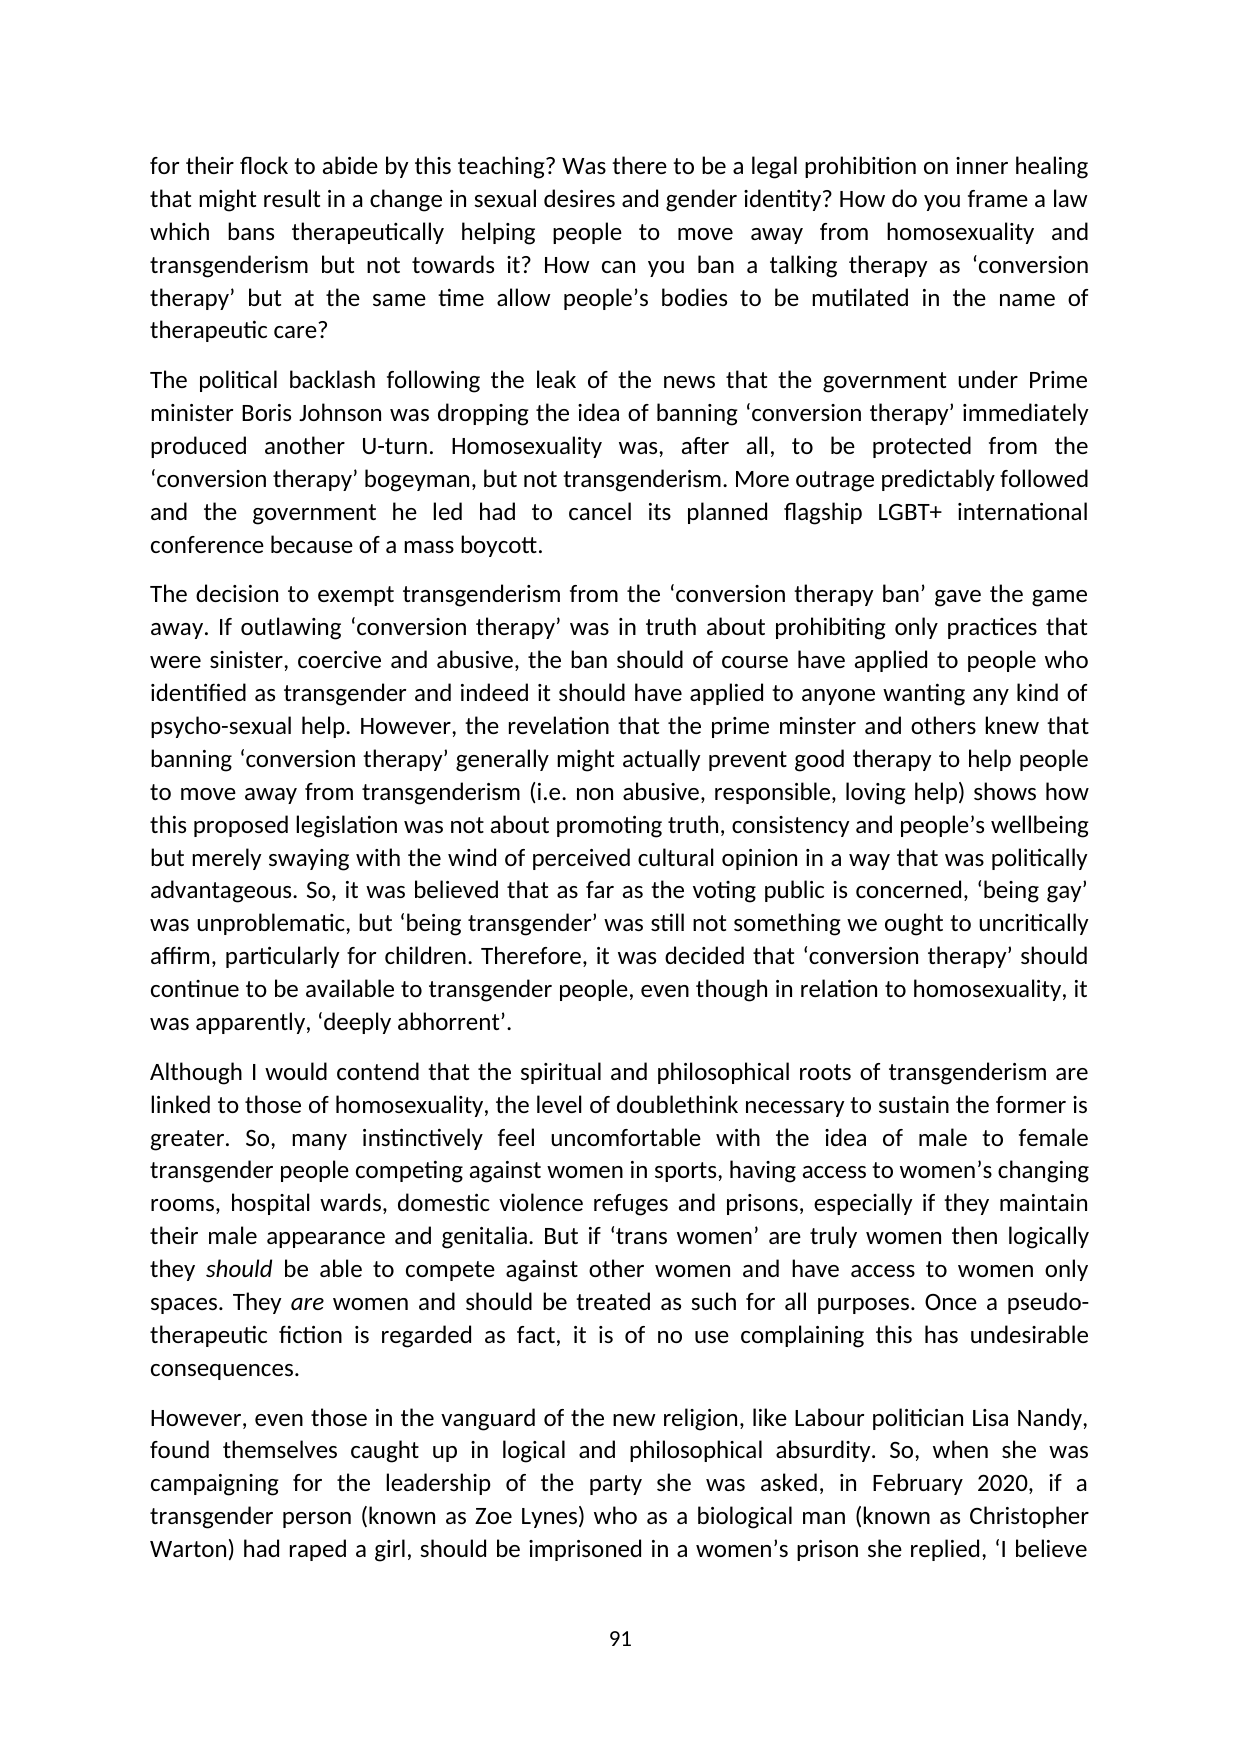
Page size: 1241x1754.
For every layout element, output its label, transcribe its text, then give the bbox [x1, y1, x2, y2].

text The decision to exempt transgenderism from the ‘conversion therapy ban’ gave the game away. If outlawing ‘conversion therapy’ was in truth about prohibiting only practices that were sinister, coercive and abusive, the ban should of course have applied to people who identified as transgender and indeed it should have applied to anyone wanting any kind of psycho-sexual help. However, the revelation that the prime minster and others knew that banning ‘conversion therapy’ generally might actually prevent good therapy to help people to move away from transgenderism (i.e. non abusive, responsible, loving help) shows how this proposed legislation was not about promoting truth, consistency and people’s wellbeing but merely swaying with the wind of perceived cultural opinion in a way that was politically advantageous. So, it was believed that as far as the voting public is concerned, ‘being gay’ was unproblematic, but ‘being transgender’ was still not something we ought to uncritically affirm, particularly for children. Therefore, it was decided that ‘conversion therapy’ should continue to be available to transgender people, even though in relation to homosexuality, it was apparently, ‘deeply abhorrent’. [150, 578, 1090, 1037]
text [150, 150, 1090, 345]
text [150, 1402, 1090, 1564]
text Although I would contend that the spiritual and philosophical roots of transgenderism are linked to those of homosexuality, the level of doublethink necessary to sustain the former is greater. So, many instinctively feel uncomfortable with the idea of male to female transgender people competing against women in sports, having access to women’s changing rooms, hospital wards, domestic violence refuges and prisons, especially if they maintain their male appearance and genitalia. But if ‘trans women’ are truly women then logically they should be able to compete against other women and have access to women only spaces. They are women and should be treated as such for all purposes. Once a pseudo-therapeutic fiction is regarded as fact, it is of no use complaining this has undesirable consequences. [150, 1056, 1090, 1383]
text The political backlash following the leak of the news that the government under Prime minister Boris Johnson was dropping the idea of banning ‘conversion therapy’ immediately produced another U-turn. Homosexuality was, after all, to be protected from the ‘conversion therapy’ bogeyman, but not transgenderism. More outrage predictably followed and the government he led had to cancel its planned flagship LGBT+ international conference because of a mass boycott. [150, 364, 1090, 559]
